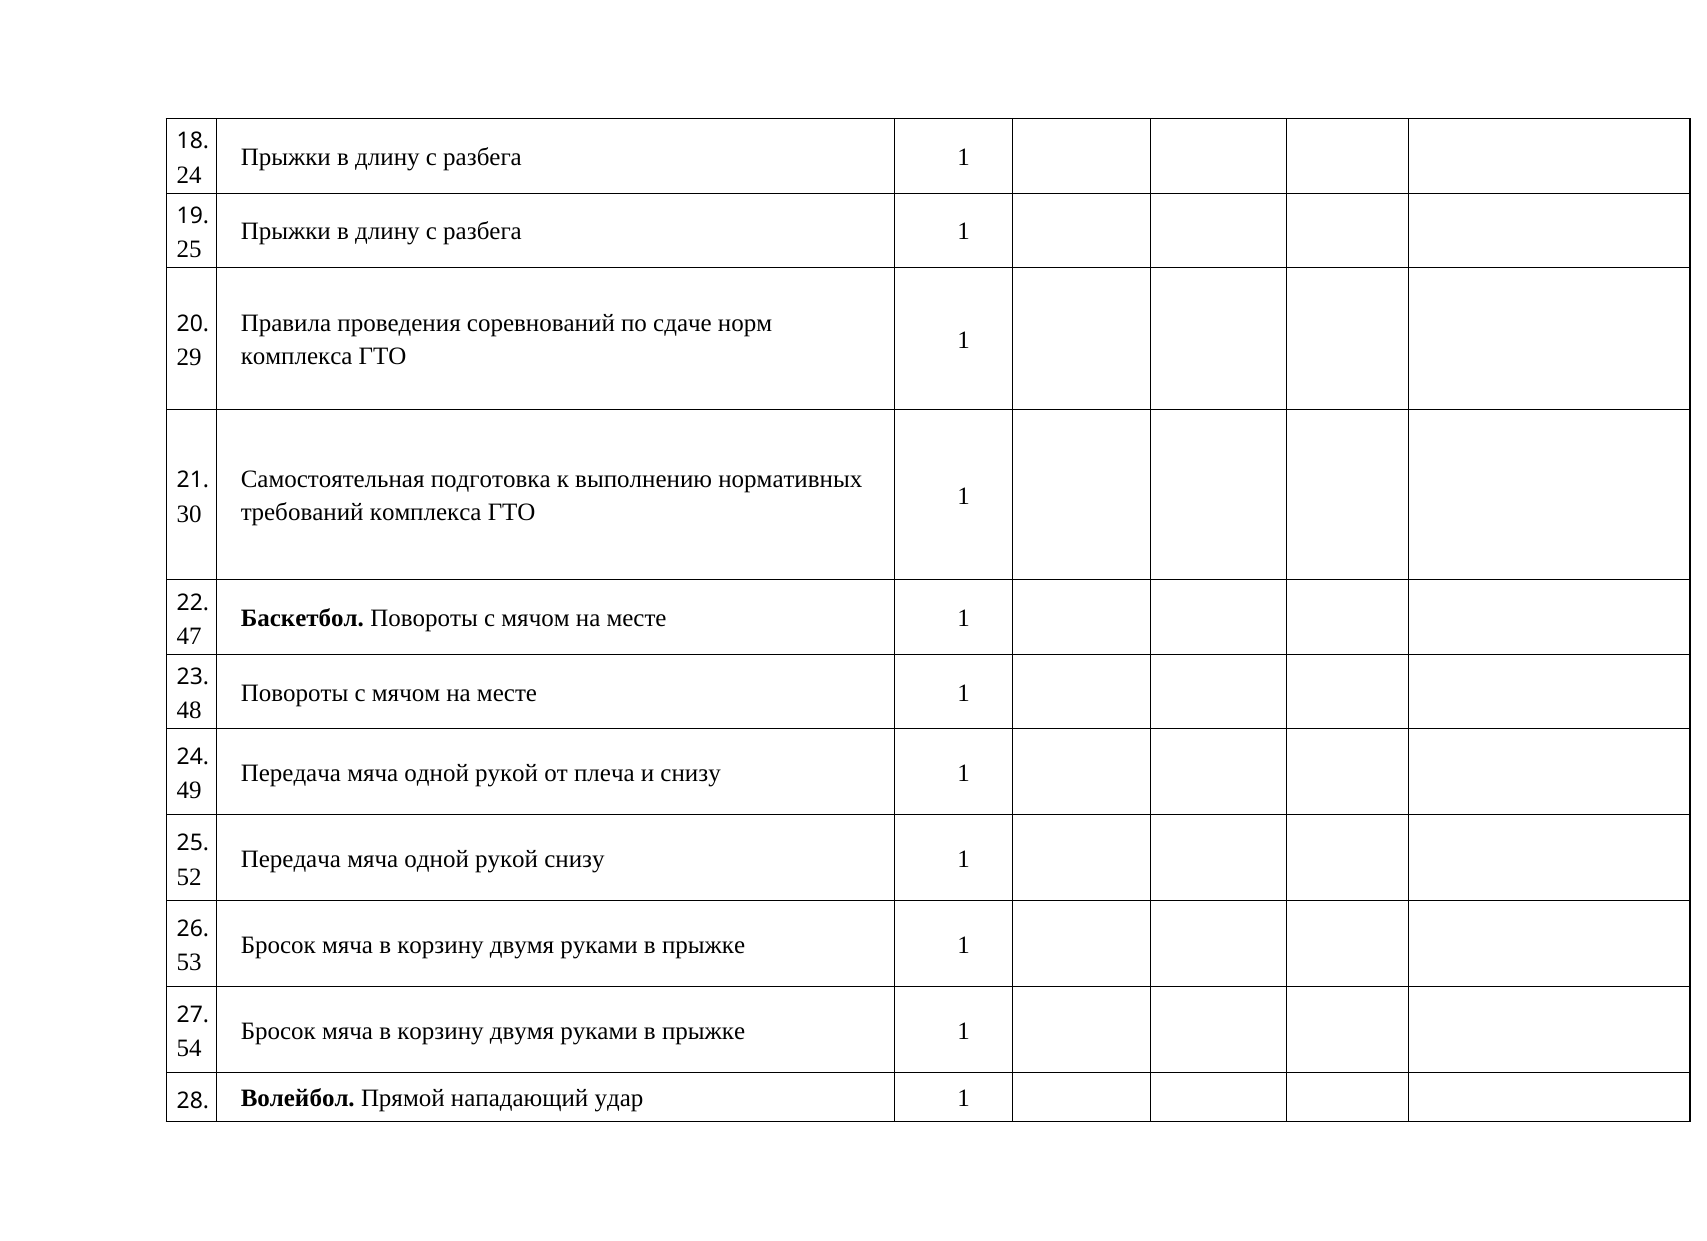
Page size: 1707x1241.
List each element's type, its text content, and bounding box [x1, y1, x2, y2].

table_cell [1409, 194, 1689, 267]
table_cell [1409, 1073, 1689, 1121]
table_cell 57 [167, 1073, 216, 1121]
table_cell [1151, 655, 1286, 728]
table_cell [1013, 1073, 1150, 1121]
table_cell 53 [167, 901, 216, 986]
table_cell [1013, 268, 1150, 409]
table_cell [1409, 901, 1689, 986]
table_cell Повороты с мячом на месте [217, 655, 894, 728]
table_cell 1 [895, 901, 1012, 986]
table_cell Прыжки в длину с разбега [217, 119, 894, 192]
table_cell [1013, 194, 1150, 267]
table_cell Баскетбол. Повороты с мячом на месте [217, 580, 894, 654]
table_cell [1409, 987, 1689, 1072]
table_cell [1151, 268, 1286, 409]
table_cell [1287, 268, 1408, 409]
table_cell 49 [167, 729, 216, 814]
table_cell 1 [895, 268, 1012, 409]
table_cell [1151, 1073, 1286, 1121]
table_cell [1151, 410, 1286, 579]
table_cell 1 [895, 815, 1012, 900]
table_cell [1287, 815, 1408, 900]
table_cell 25 [167, 194, 216, 267]
table_cell [1013, 815, 1150, 900]
table_cell 47 [167, 580, 216, 654]
table_cell 29 [167, 268, 216, 409]
table_cell Бросок мяча в корзину двумя руками в прыжке [217, 987, 894, 1072]
table_cell 1 [895, 987, 1012, 1072]
table_cell Передача мяча одной рукой от плеча и снизу [217, 729, 894, 814]
table_cell [1013, 729, 1150, 814]
table_cell [1151, 729, 1286, 814]
table_cell Правила проведения соревнований по сдаче норм комплекса ГТО [217, 268, 894, 409]
table_cell 1 [895, 410, 1012, 579]
table_cell [1409, 119, 1689, 192]
table_cell [1287, 901, 1408, 986]
table_cell 30 [167, 410, 216, 579]
table_cell [1013, 410, 1150, 579]
table_cell 54 [167, 987, 216, 1072]
table_cell 1 [895, 119, 1012, 192]
table_cell [1409, 729, 1689, 814]
table_cell [1287, 729, 1408, 814]
table_cell [1013, 987, 1150, 1072]
table_cell [1287, 580, 1408, 654]
table_cell [1013, 119, 1150, 192]
table_cell [1287, 194, 1408, 267]
table_cell [1151, 815, 1286, 900]
table_cell 24 [167, 119, 216, 192]
table_cell 52 [167, 815, 216, 900]
table_cell [1013, 901, 1150, 986]
table_cell [1013, 580, 1150, 654]
table_cell [1409, 815, 1689, 900]
table_cell 1 [895, 655, 1012, 728]
table_cell 1 [895, 580, 1012, 654]
table_cell [1287, 119, 1408, 192]
table_cell [1151, 194, 1286, 267]
table_cell Прыжки в длину с разбега [217, 194, 894, 267]
table_cell [1287, 1073, 1408, 1121]
table_cell [1409, 410, 1689, 579]
table_cell Передача мяча одной рукой снизу [217, 815, 894, 900]
table_cell 1 [895, 194, 1012, 267]
table_cell [1151, 119, 1286, 192]
table_cell [1287, 410, 1408, 579]
table_cell Самостоятельная подготовка к выполнению нормативных требований комплекса ГТО [217, 410, 894, 579]
table_cell 1 [895, 1073, 1012, 1121]
table_cell [1287, 655, 1408, 728]
table_cell [1013, 655, 1150, 728]
table_cell [1409, 655, 1689, 728]
table_cell 48 [167, 655, 216, 728]
table_cell 1 [895, 729, 1012, 814]
table_cell [1409, 580, 1689, 654]
table_cell [1151, 987, 1286, 1072]
table_cell [1151, 901, 1286, 986]
table_cell Бросок мяча в корзину двумя руками в прыжке [217, 901, 894, 986]
table_cell [1409, 268, 1689, 409]
table_cell [1151, 580, 1286, 654]
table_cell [217, 1073, 894, 1121]
table_cell [1287, 987, 1408, 1072]
